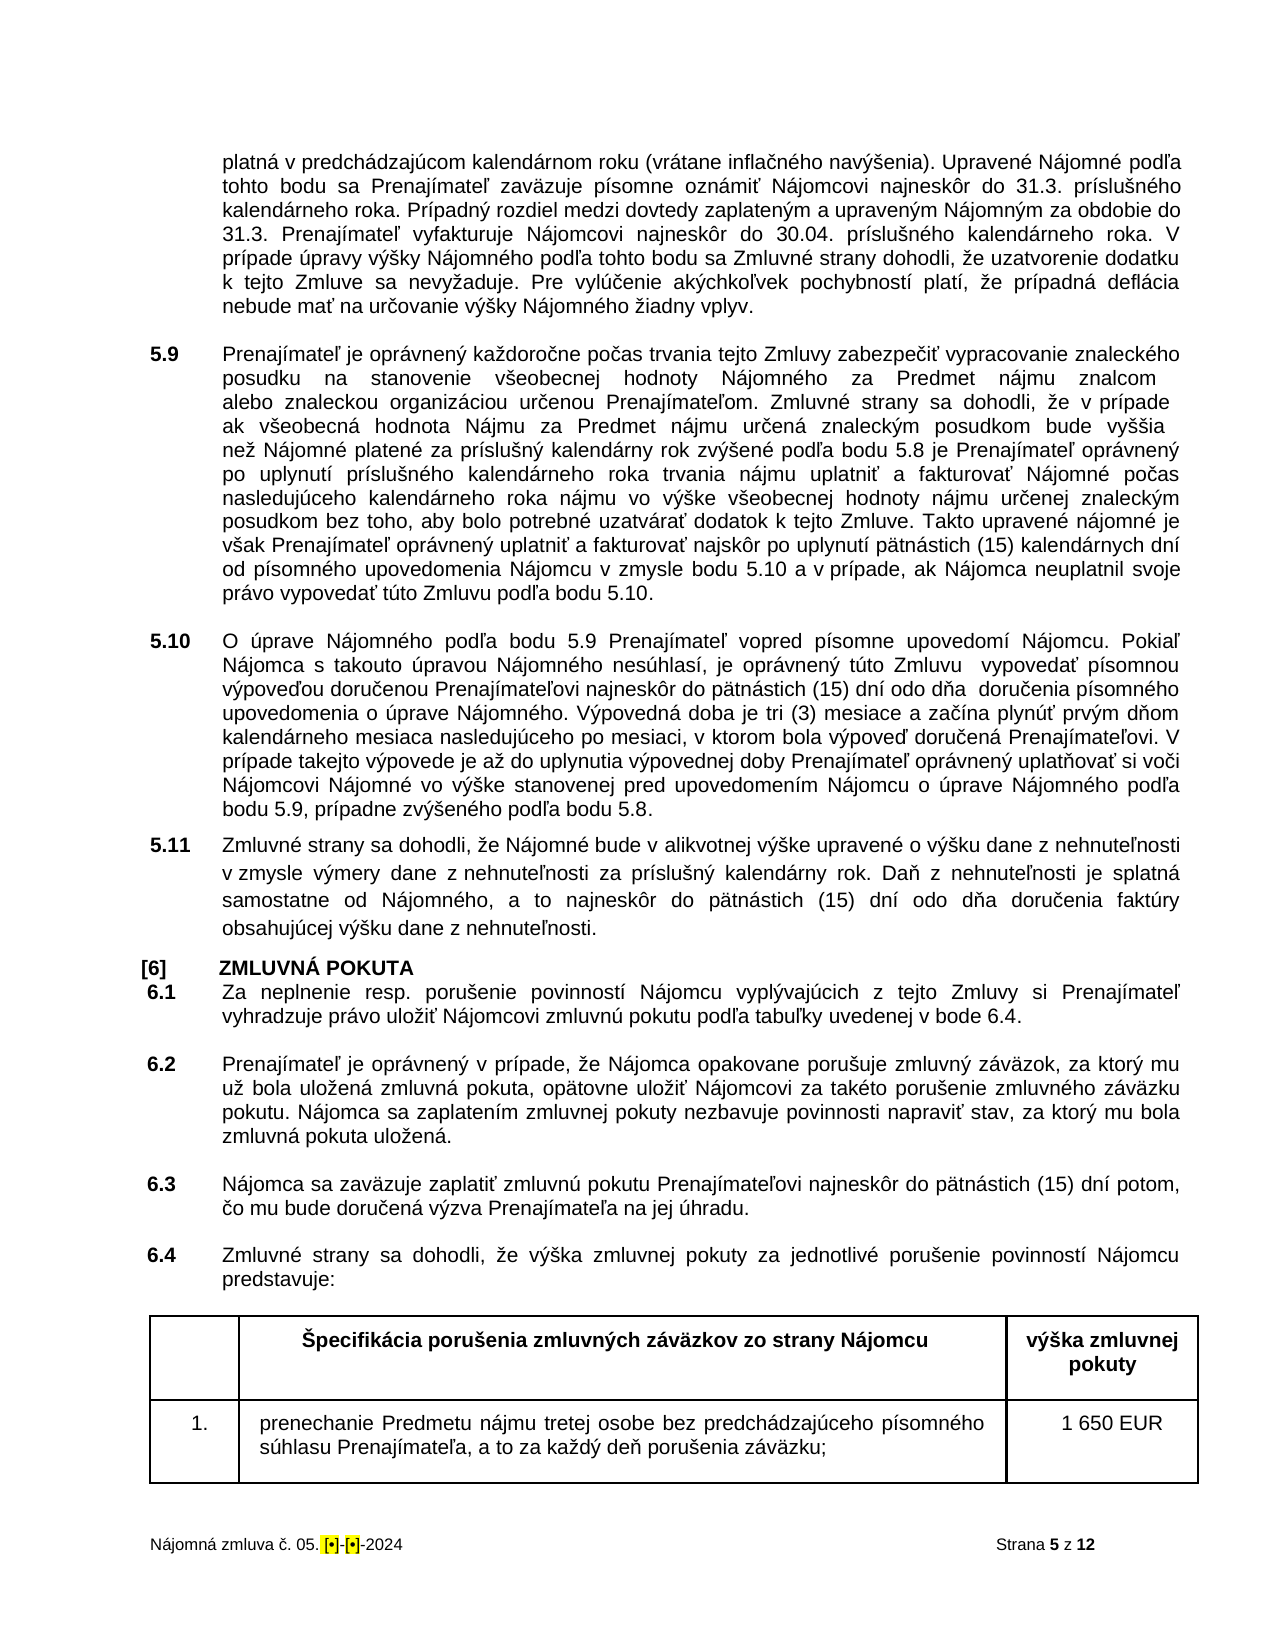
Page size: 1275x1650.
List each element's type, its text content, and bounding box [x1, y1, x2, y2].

text 6.3 Nájomca sa zaväzuje zaplatiť zmluvnú pokutu Prenajímateľovi najneskôr do pätnástich (15) dní potom, čo mu bude doručená výzva Prenajímateľa na jej úhradu. [147, 1171, 1181, 1219]
text 6.1 Za neplnenie resp. porušenie povinností Nájomcu vyplývajúcich z tejto Zmluvy si Prenajímateľ vyhradzuje právo uložiť Nájomcovi zmluvnú pokutu podľa tabuľky uvedenej v bode 6.4. [147, 980, 1181, 1028]
text [6] ZMLUVNÁ POKUTA [135, 956, 1181, 980]
table_cell 1. [151, 1401, 238, 1482]
table_cell prenechanie Predmetu nájmu tretej osobe bez predchádzajúceho písomného súhlasu Prenajímateľa, a to za každý deň porušenia záväzku; [240, 1401, 1005, 1482]
text 5.11 Zmluvné strany sa dohodli, že Nájomné bude v alikvotnej výške upravené o výšku dane z nehnuteľnosti v zmysle výmery dane z nehnuteľnosti za príslušný kalendárny rok. Daň z nehnuteľnosti je splatná samostatne od Nájomného, a to najneskôr do pätnástich (15) dní odo dňa doručenia faktúry obsahujúcej výšku dane z nehnuteľnosti. [150, 833, 1181, 940]
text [150, 150, 1181, 318]
table_cell 1 650 EUR [1008, 1401, 1197, 1482]
table_header [151, 1317, 238, 1398]
table_header Špecifikácia porušenia zmluvných záväzkov zo strany Nájomcu [240, 1317, 1005, 1398]
table_header výška zmluvnej pokuty [1008, 1317, 1197, 1398]
text 6.2 Prenajímateľ je oprávnený v prípade, že Nájomca opakovane porušuje zmluvný záväzok, za ktorý mu už bola uložená zmluvná pokuta, opätovne uložiť Nájomcovi za takéto porušenie zmluvného záväzku pokutu. Nájomca sa zaplatením zmluvnej pokuty nezbavuje povinnosti napraviť stav, za ktorý mu bola zmluvná pokuta uložená. [147, 1052, 1181, 1147]
text 5.10 O úprave Nájomného podľa bodu 5.9 Prenajímateľ vopred písomne upovedomí Nájomcu. Pokiaľ Nájomca s takouto úpravou Nájomného nesúhlasí, je oprávnený túto Zmluvu vypovedať písomnou výpoveďou doručenou Prenajímateľovi najneskôr do pätnástich (15) dní odo dňa doručenia písomného upovedomenia o úprave Nájomného. Výpovedná doba je tri (3) mesiace a začína plynúť prvým dňom kalendárneho mesiaca nasledujúceho po mesiaci, v ktorom bola výpoveď doručená Prenajímateľovi. V prípade takejto výpovede je až do uplynutia výpovednej doby Prenajímateľ oprávnený uplatňovať si voči Nájomcovi Nájomné vo výške stanovenej pred upovedomením Nájomcu o úprave Nájomného podľa bodu 5.9, prípadne zvýšeného podľa bodu 5.8. [150, 629, 1181, 821]
text 5.9 Prenajímateľ je oprávnený každoročne počas trvania tejto Zmluvy zabezpečiť vypracovanie znaleckého posudku na stanovenie všeobecnej hodnoty Nájomného za Predmet nájmu znalcom alebo znaleckou organizáciou určenou Prenajímateľom. Zmluvné strany sa dohodli, že v prípade ak všeobecná hodnota Nájmu za Predmet nájmu určená znaleckým posudkom bude vyššia než Nájomné platené za príslušný kalendárny rok zvýšené podľa bodu 5.8 je Prenajímateľ oprávnený po uplynutí príslušného kalendárneho roka trvania nájmu uplatniť a fakturovať Nájomné počas nasledujúceho kalendárneho roka nájmu vo výške všeobecnej hodnoty nájmu určenej znaleckým posudkom bez toho, aby bolo potrebné uzatvárať dodatok k tejto Zmluve. Takto upravené nájomné je však Prenajímateľ oprávnený uplatniť a fakturovať najskôr po uplynutí pätnástich (15) kalendárnych dní od písomného upovedomenia Nájomcu v zmysle bodu 5.10 a v prípade, ak Nájomca neuplatnil svoje právo vypovedať túto Zmluvu podľa bodu 5.10. [150, 342, 1181, 605]
text 6.4 Zmluvné strany sa dohodli, že výška zmluvnej pokuty za jednotlivé porušenie povinností Nájomcu predstavuje: [147, 1243, 1181, 1291]
